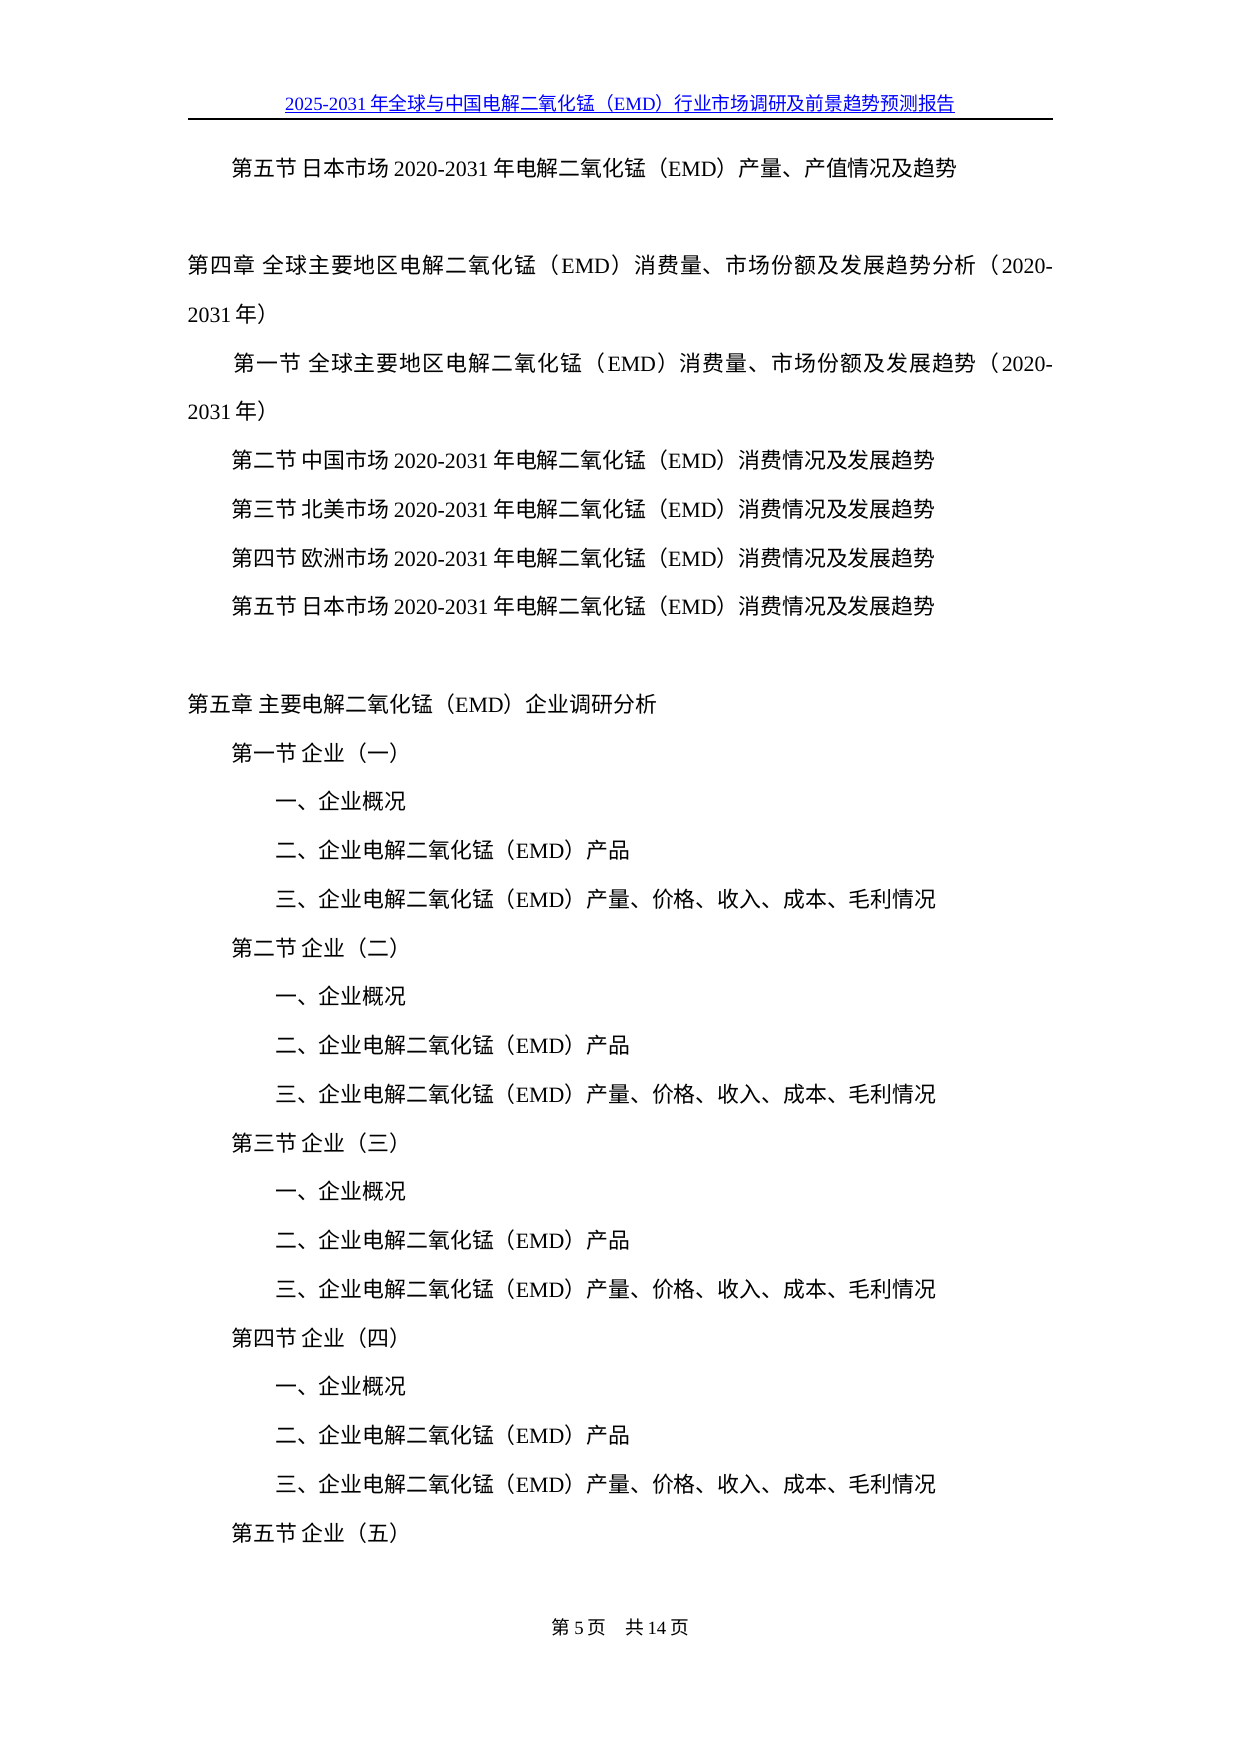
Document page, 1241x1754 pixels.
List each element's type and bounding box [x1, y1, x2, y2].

text [187, 150, 1053, 1548]
